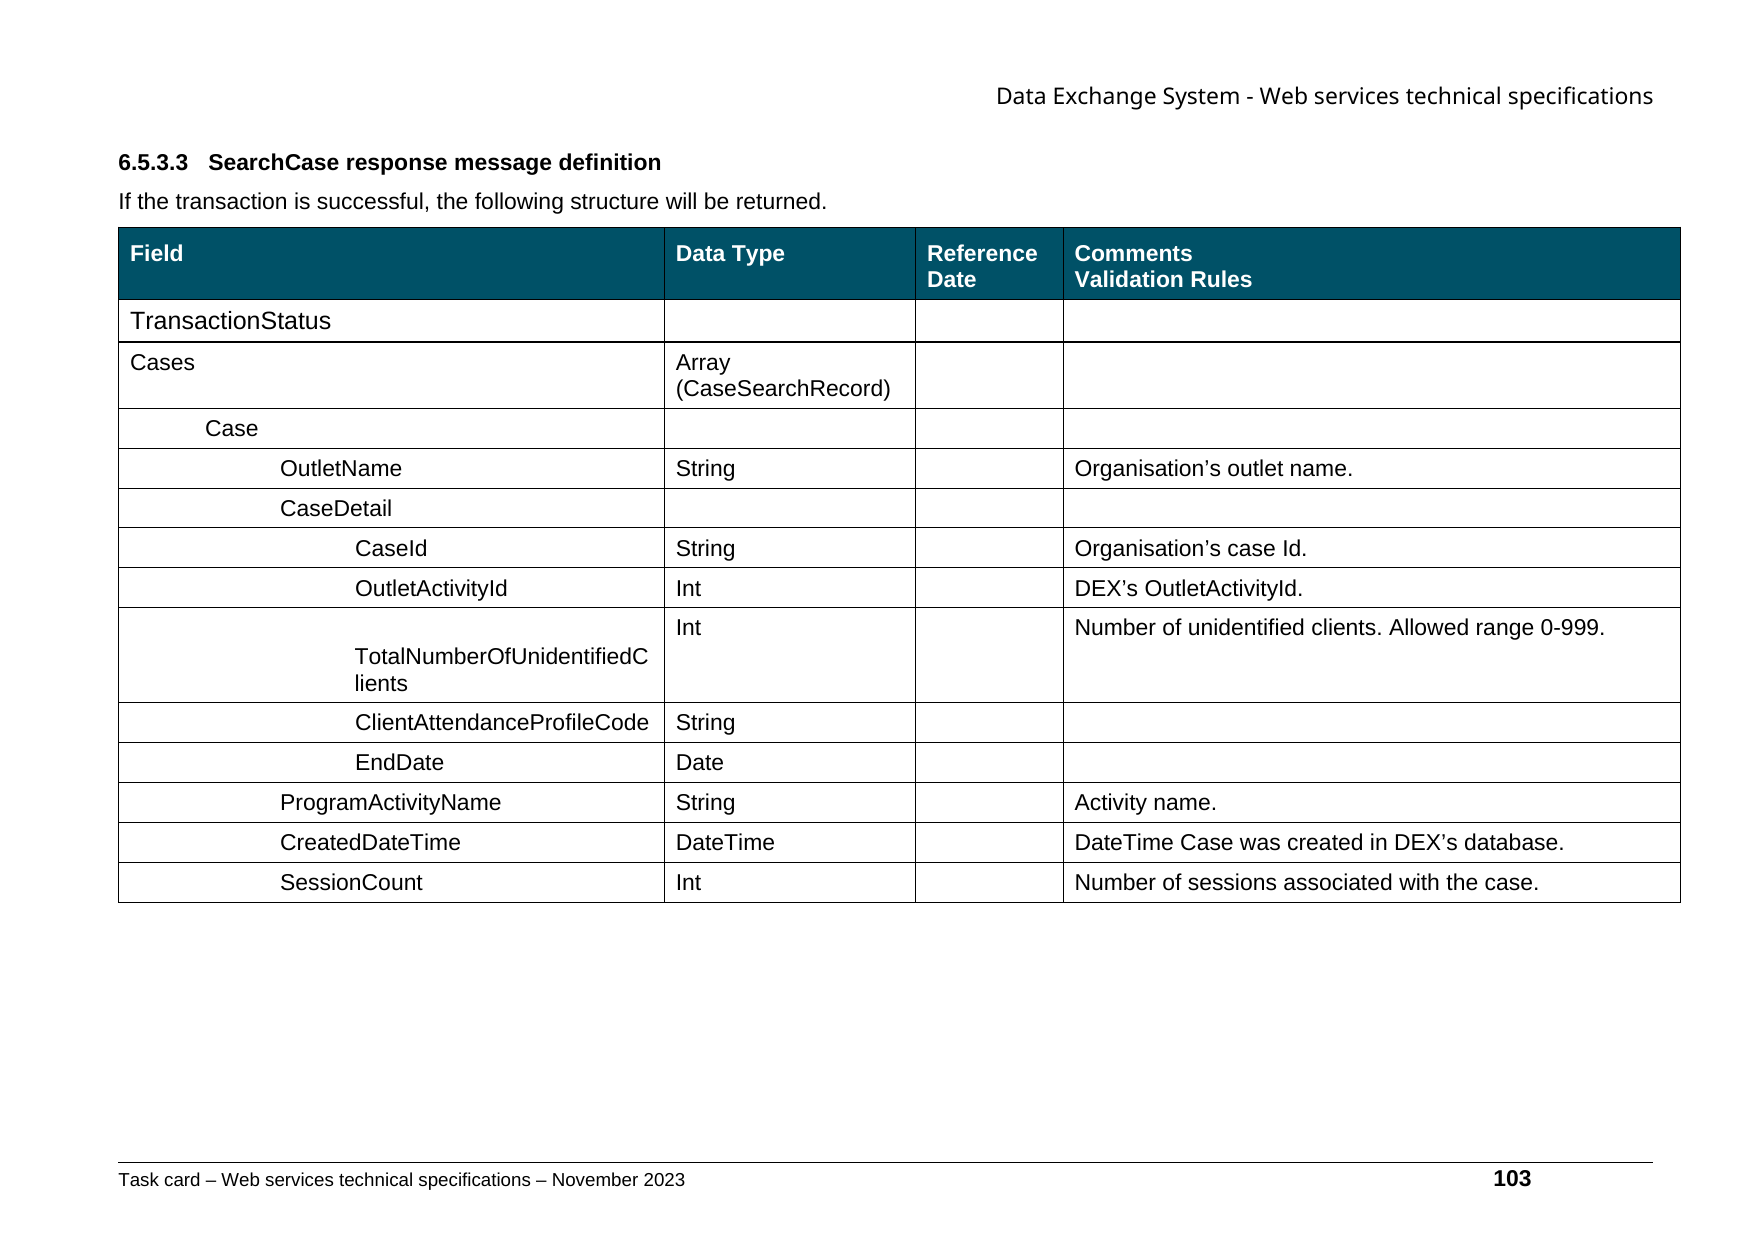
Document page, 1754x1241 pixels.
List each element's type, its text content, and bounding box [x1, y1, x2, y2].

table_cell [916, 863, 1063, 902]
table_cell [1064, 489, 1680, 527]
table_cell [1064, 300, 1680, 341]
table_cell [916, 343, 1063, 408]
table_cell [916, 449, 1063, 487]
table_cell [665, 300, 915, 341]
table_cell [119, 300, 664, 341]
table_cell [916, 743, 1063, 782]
subtitle SearchCase response message definition [118, 149, 1653, 175]
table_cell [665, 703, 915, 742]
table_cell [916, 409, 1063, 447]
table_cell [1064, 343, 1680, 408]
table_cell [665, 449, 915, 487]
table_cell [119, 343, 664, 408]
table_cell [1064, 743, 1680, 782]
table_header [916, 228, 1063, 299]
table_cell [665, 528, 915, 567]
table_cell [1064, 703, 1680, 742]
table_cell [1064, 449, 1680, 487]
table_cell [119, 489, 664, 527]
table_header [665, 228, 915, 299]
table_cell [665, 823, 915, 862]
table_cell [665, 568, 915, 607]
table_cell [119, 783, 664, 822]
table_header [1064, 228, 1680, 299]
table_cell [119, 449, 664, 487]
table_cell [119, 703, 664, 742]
text If the transaction is successful, the following structure will be returned. [118, 188, 1653, 214]
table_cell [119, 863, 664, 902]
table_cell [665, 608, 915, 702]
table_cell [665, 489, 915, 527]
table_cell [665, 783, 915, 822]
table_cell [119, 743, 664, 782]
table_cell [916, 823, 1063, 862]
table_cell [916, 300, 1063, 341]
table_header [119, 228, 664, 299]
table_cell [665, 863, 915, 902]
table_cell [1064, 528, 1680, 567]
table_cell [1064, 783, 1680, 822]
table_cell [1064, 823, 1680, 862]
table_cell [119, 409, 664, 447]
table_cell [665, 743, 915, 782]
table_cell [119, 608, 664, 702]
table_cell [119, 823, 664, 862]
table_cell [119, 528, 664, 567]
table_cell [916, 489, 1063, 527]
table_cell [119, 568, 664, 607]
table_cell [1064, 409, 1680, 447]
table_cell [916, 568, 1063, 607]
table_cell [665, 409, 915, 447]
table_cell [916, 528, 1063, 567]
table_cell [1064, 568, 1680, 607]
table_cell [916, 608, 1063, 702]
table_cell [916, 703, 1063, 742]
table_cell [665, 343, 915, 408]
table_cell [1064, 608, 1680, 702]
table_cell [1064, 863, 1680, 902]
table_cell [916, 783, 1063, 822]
